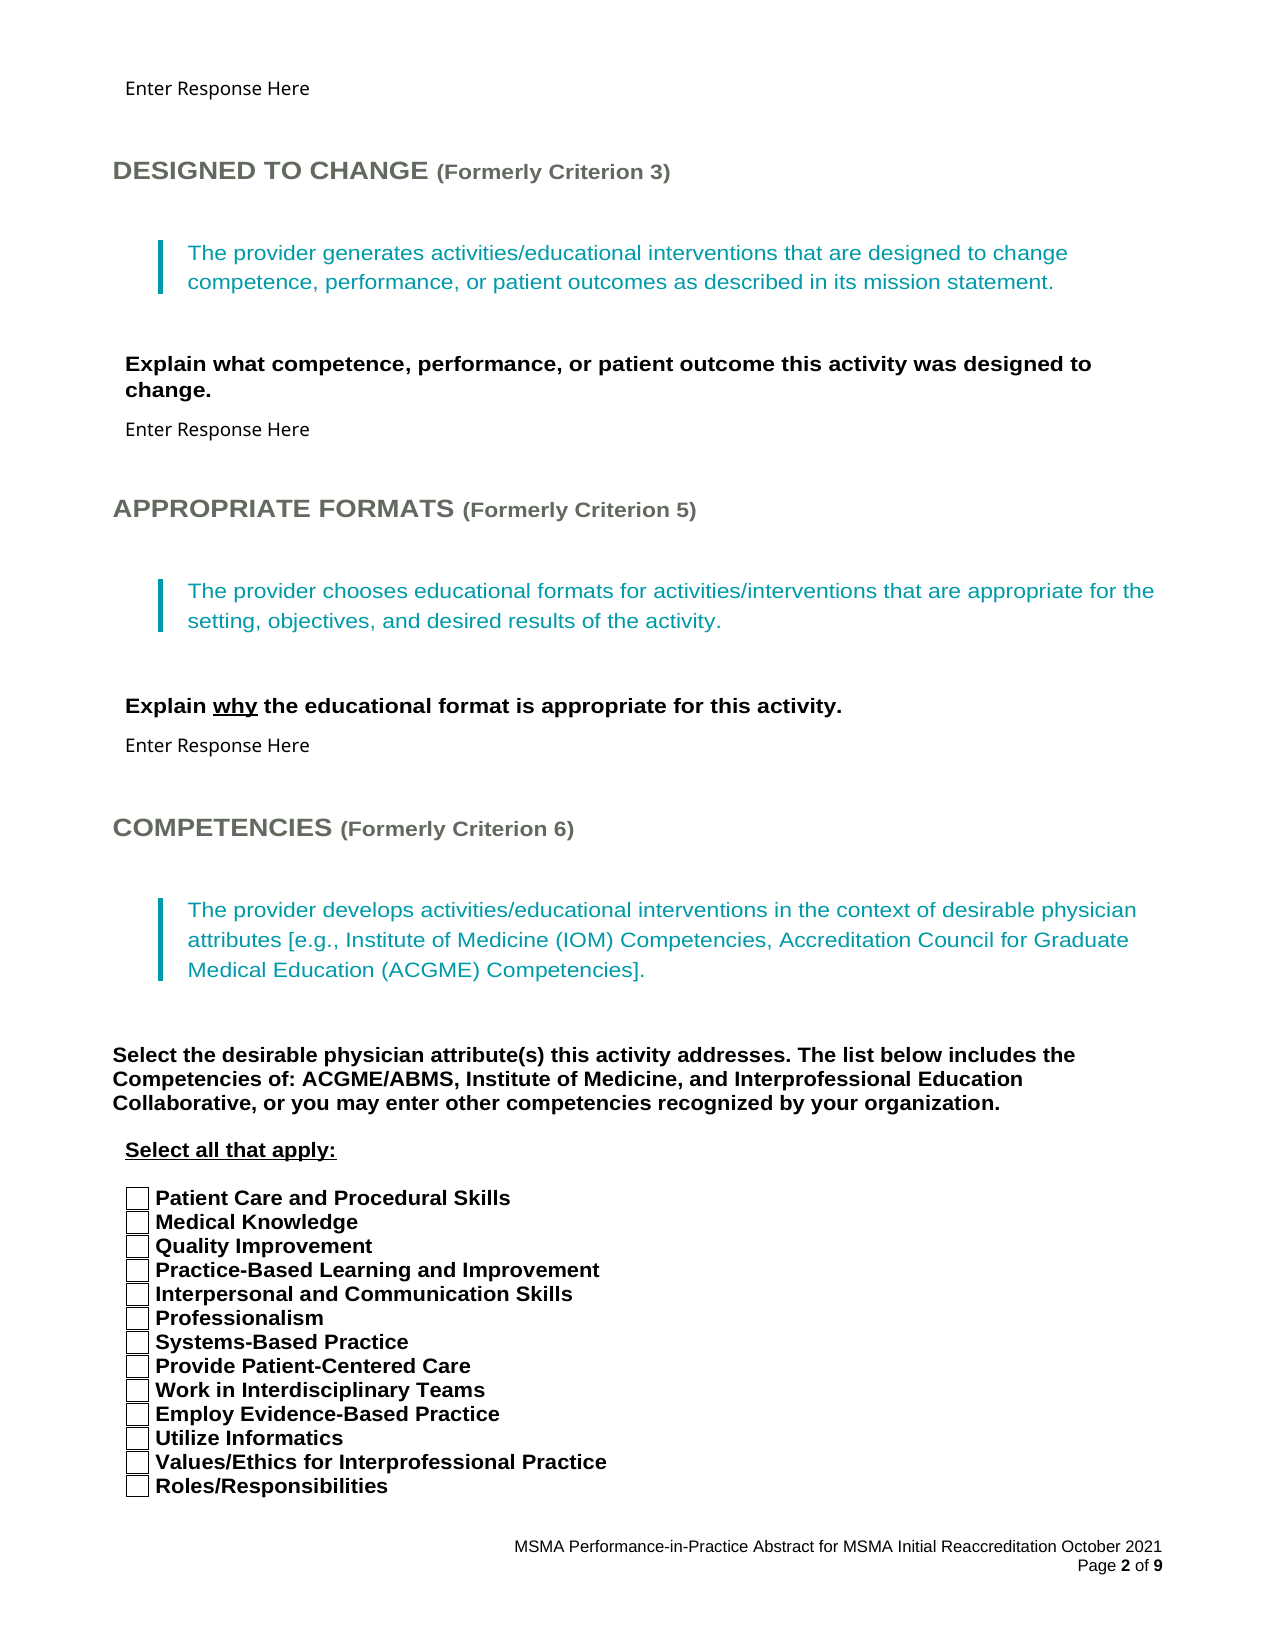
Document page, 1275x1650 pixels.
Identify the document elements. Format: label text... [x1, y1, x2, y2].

subtitle APPROPRIATE FORMATS (Formerly Criterion 5) [112, 494, 1162, 523]
subtitle COMPETENCIES (Formerly Criterion 6) [112, 813, 1162, 842]
text Work in Interdisciplinary Teams [125, 1378, 1162, 1402]
text Explain what competence, performance, or patient outcome this activity was designed to change. [125, 351, 1162, 402]
text Patient Care and Procedural Skills [125, 1186, 1162, 1210]
text Provide Patient-Centered Care [125, 1354, 1162, 1378]
text Select all that apply: [125, 1138, 1162, 1162]
text Medical Knowledge [125, 1210, 1162, 1234]
text The provider generates activities/educational interventions that are designed to change competence, performance, or patient outcomes as described in its mission statement. [163, 240, 1162, 294]
text Roles/Responsibilities [125, 1474, 1162, 1498]
text Select the desirable physician attribute(s) this activity addresses. The list below includes the Competencies of: ACGME/ABMS, Institute of Medicine, and Interprofessional Education Collaborative, or you may enter other competencies recognized by your organization. [112, 1042, 1162, 1114]
text Enter Response Here [125, 417, 1162, 442]
text Systems-Based Practice [125, 1330, 1162, 1354]
text Practice-Based Learning and Improvement [125, 1258, 1162, 1282]
text Explain why the educational format is appropriate for this activity. [125, 693, 1162, 717]
text Professionalism [125, 1306, 1162, 1330]
subtitle DESIGNED TO CHANGE (Formerly Criterion 3) [112, 156, 1162, 185]
text Enter Response Here [125, 75, 1162, 101]
text Values/Ethics for Interprofessional Practice [125, 1450, 1162, 1474]
text Employ Evidence-Based Practice [125, 1402, 1162, 1426]
text Enter Response Here [125, 732, 1162, 758]
text The provider chooses educational formats for activities/interventions that are appropriate for the setting, objectives, and desired results of the activity. [158, 578, 1162, 632]
text The provider develops activities/educational interventions in the context of desirable physician attributes [e.g., Institute of Medicine (IOM) Competencies, Accreditation Council for Graduate Medical Education (ACGME) Competencies]. [163, 898, 1162, 981]
text Utilize Informatics [125, 1426, 1162, 1450]
text Interpersonal and Communication Skills [125, 1282, 1162, 1306]
text Quality Improvement [125, 1234, 1162, 1258]
